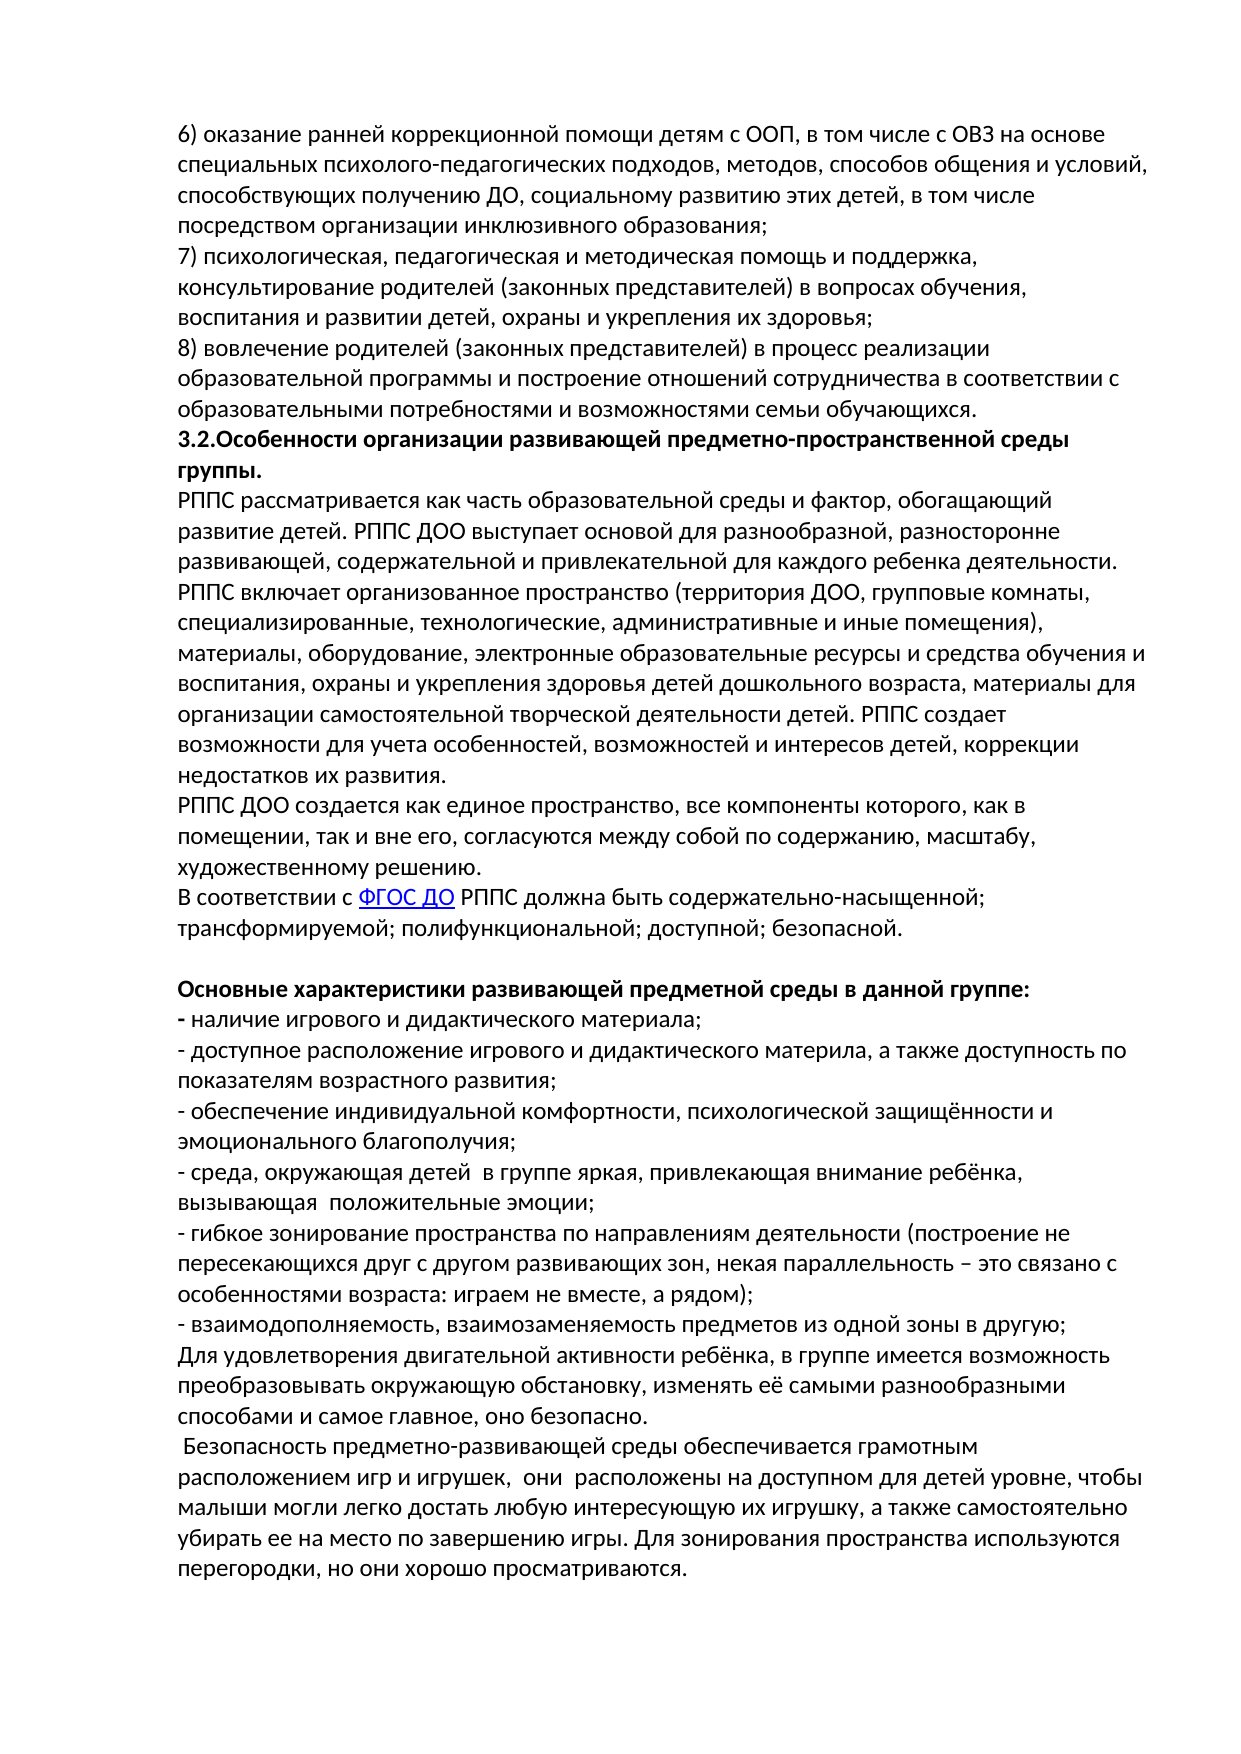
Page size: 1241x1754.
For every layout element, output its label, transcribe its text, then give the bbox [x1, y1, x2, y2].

text 3.2.Особенности организации развивающей предметно-пространственной среды группы. [177, 423, 1152, 484]
text 7) психологическая, педагогическая и методическая помощь и поддержка, консультирование родителей (законных представителей) в вопросах обучения, воспитания и развитии детей, охраны и укрепления их здоровья; [177, 240, 1152, 332]
text - взаимодополняемость, взаимозаменяемость предметов из одной зоны в другую; [177, 1308, 1152, 1339]
text Безопасность предметно-развивающей среды обеспечивается грамотным расположением игр и игрушек, они расположены на доступном для детей уровне, чтобы малыши могли легко достать любую интересующую их игрушку, а также самостоятельно убирать ее на место по завершению игры. Для зонирования пространства используются перегородки, но они хорошо просматриваются. [177, 1431, 1152, 1583]
text РППС ДОО создается как единое пространство, все компоненты которого, как в помещении, так и вне его, согласуются между собой по содержанию, масштабу, художественному решению. [177, 789, 1152, 881]
text Основные характеристики развивающей предметной среды в данной группе: [177, 973, 1152, 1003]
text 8) вовлечение родителей (законных представителей) в процесс реализации образовательной программы и построение отношений сотрудничества в соответствии с образовательными потребностями и возможностями семьи обучающихся. [177, 332, 1152, 423]
text 6) оказание ранней коррекционной помощи детям с ООП, в том числе с ОВЗ на основе специальных психолого-педагогических подходов, методов, способов общения и условий, способствующих получению ДО, социальному развитию этих детей, в том числе посредством организации инклюзивного образования; [177, 118, 1152, 240]
text В соответствии с ФГОС ДО РППС должна быть содержательно-насыщенной; трансформируемой; полифункциональной; доступной; безопасной. [177, 881, 1152, 942]
text Для удовлетворения двигательной активности ребёнка, в группе имеется возможность преобразовывать окружающую обстановку, изменять её самыми разнообразными способами и самое главное, оно безопасно. [177, 1339, 1152, 1431]
text РППС включает организованное пространство (территория ДОО, групповые комнаты, специализированные, технологические, административные и иные помещения), материалы, оборудование, электронные образовательные ресурсы и средства обучения и воспитания, охраны и укрепления здоровья детей дошкольного возраста, материалы для организации самостоятельной творческой деятельности детей. РППС создает возможности для учета особенностей, возможностей и интересов детей, коррекции недостатков их развития. [177, 576, 1152, 789]
text - доступное расположение игрового и дидактического материла, а также доступность по показателям возрастного развития; [177, 1034, 1152, 1095]
text - гибкое зонирование пространства по направлениям деятельности (построение не пересекающихся друг с другом развивающих зон, некая параллельность – это связано с особенностями возраста: играем не вместе, а рядом); [177, 1217, 1152, 1308]
text - наличие игрового и дидактического материала; [177, 1003, 1152, 1034]
text - среда, окружающая детей в группе яркая, привлекающая внимание ребёнка, вызывающая положительные эмоции; [177, 1156, 1152, 1217]
text РППС рассматривается как часть образовательной среды и фактор, обогащающий развитие детей. РППС ДОО выступает основой для разнообразной, разносторонне развивающей, содержательной и привлекательной для каждого ребенка деятельности. [177, 484, 1152, 576]
text - обеспечение индивидуальной комфортности, психологической защищённости и эмоционального благополучия; [177, 1095, 1152, 1156]
